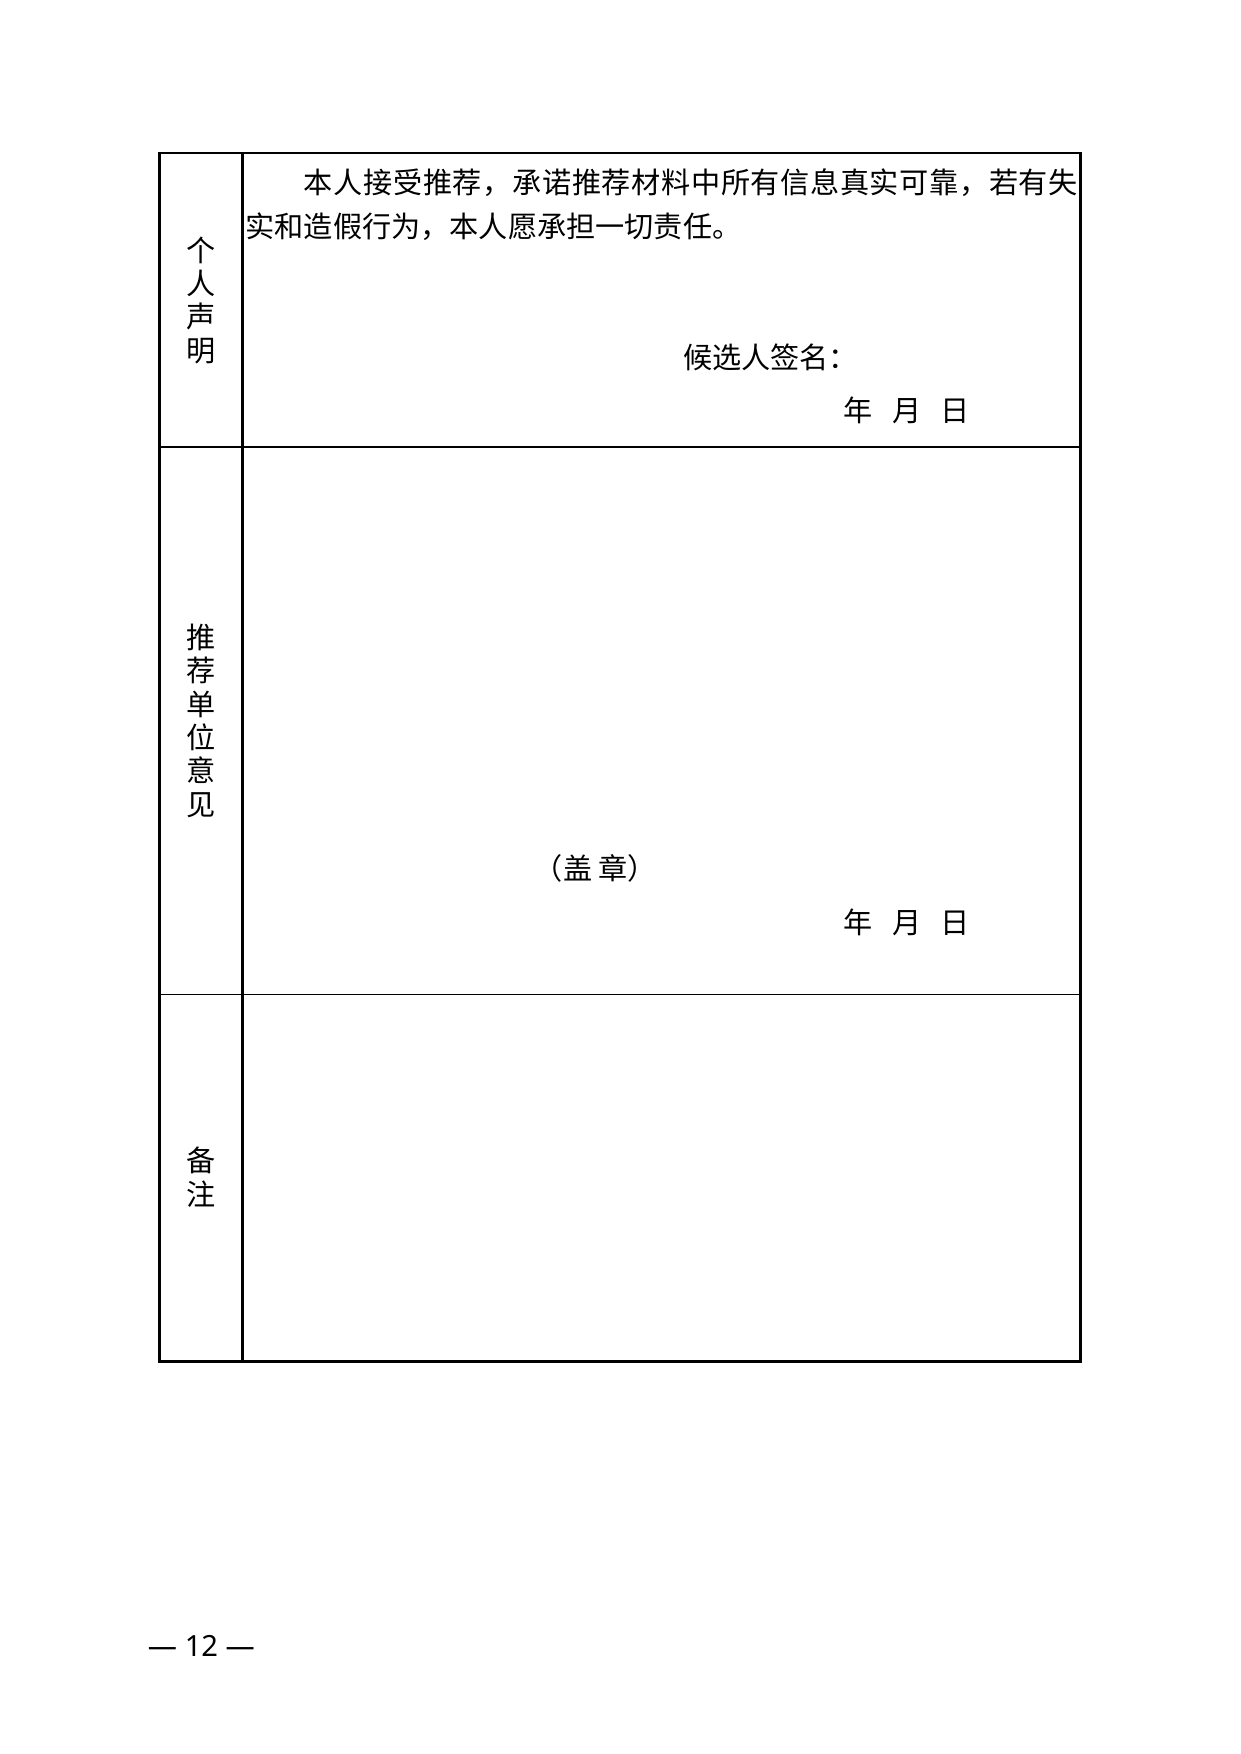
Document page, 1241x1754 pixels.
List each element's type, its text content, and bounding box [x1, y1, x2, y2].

table_header 个人声明 [161, 154, 241, 446]
table_cell （盖 章） 年 月 日 [244, 448, 1079, 993]
table_cell [244, 995, 1079, 1359]
table_cell 推荐单位意见 [161, 448, 241, 993]
table_header 本人接受推荐，承诺推荐材料中所有信息真实可靠，若有失实和造假行为，本人愿承担一切责任。 候选人签名： 年 月 日 [244, 154, 1079, 446]
table_cell 备注 [161, 995, 241, 1359]
